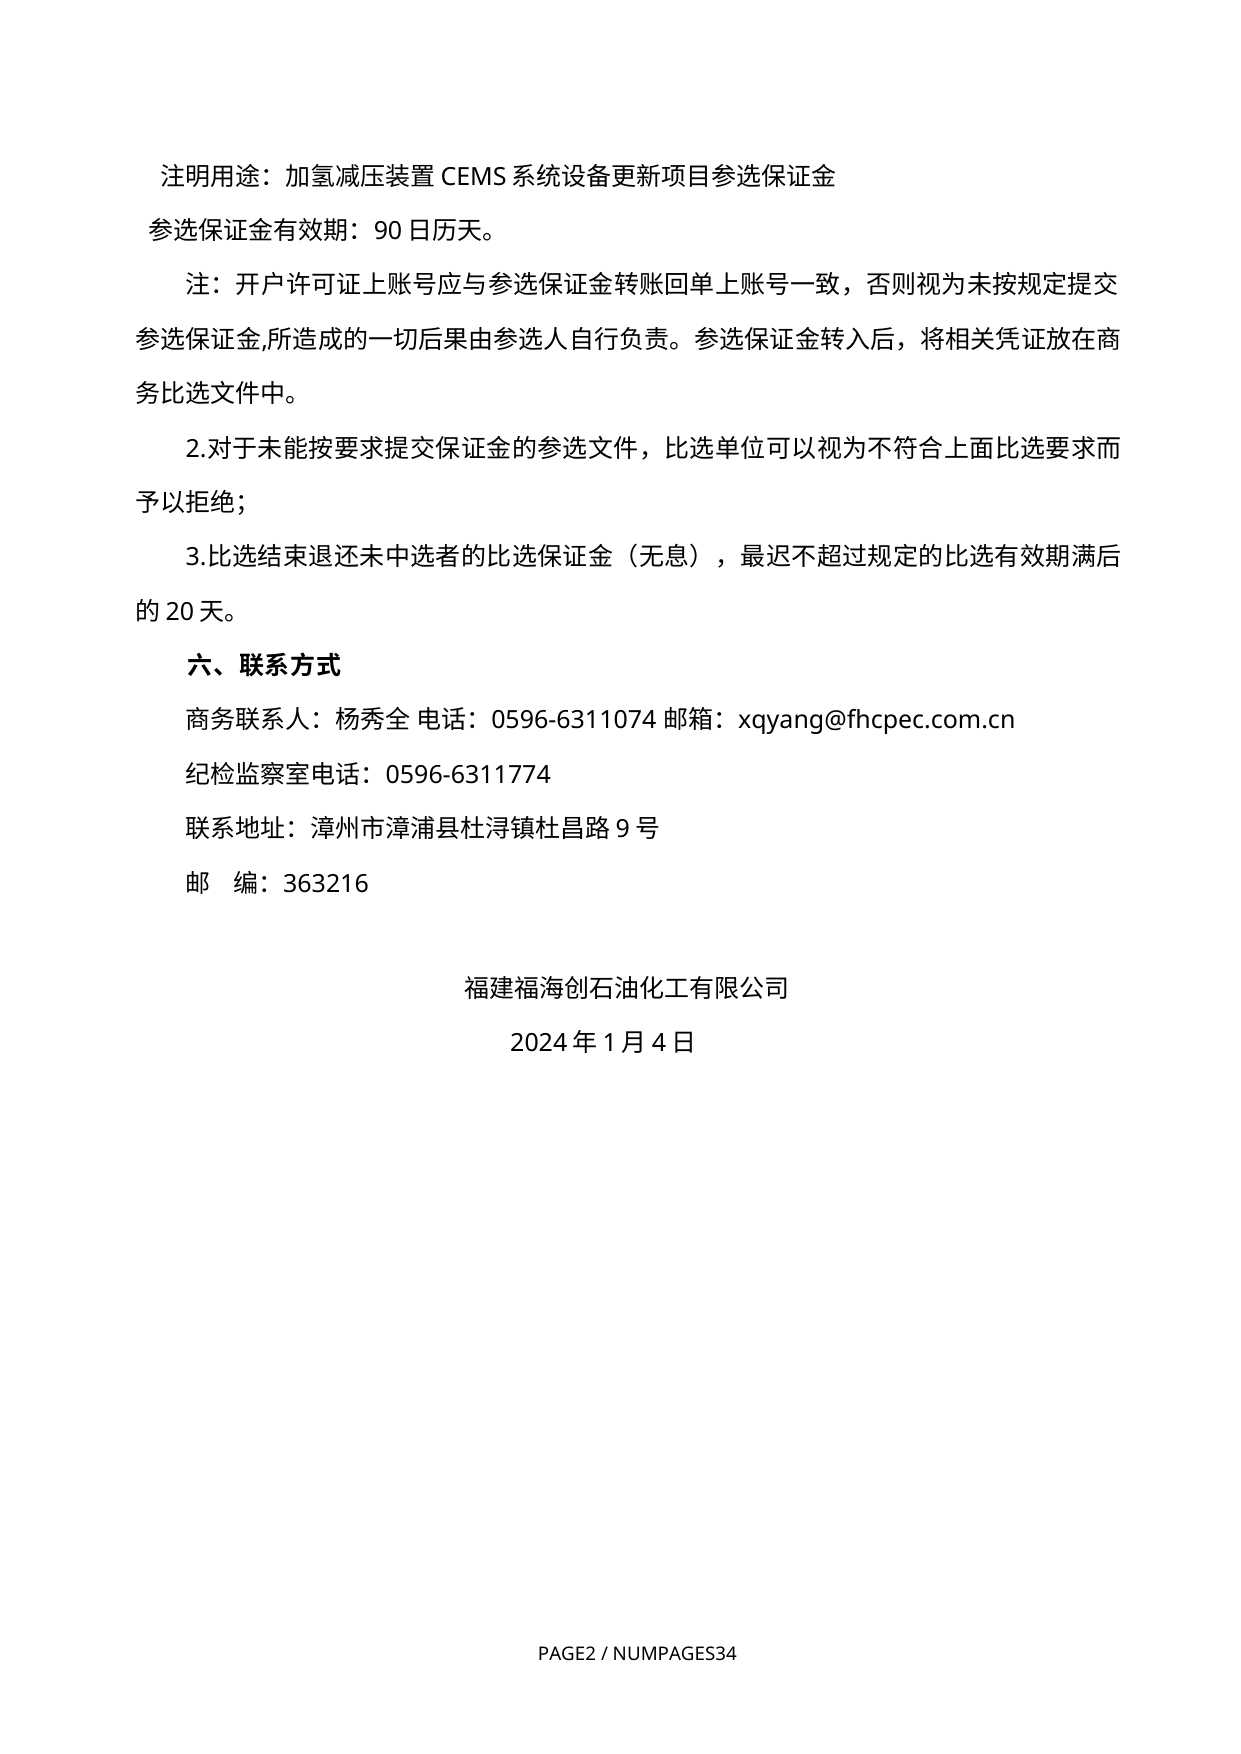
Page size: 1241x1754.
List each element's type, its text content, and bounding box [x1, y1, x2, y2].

text 3.比选结束退还未中选者的比选保证金（无息），最迟不超过规定的比选有效期满后的20天。 [135, 537, 1121, 627]
text 2.对于未能按要求提交保证金的参选文件，比选单位可以视为不符合上面比选要求而予以拒绝； [135, 428, 1121, 519]
text 参选保证金有效期：90日历天。 [135, 211, 1121, 247]
text 注明用途：加氢减压装置CEMS系统设备更新项目参选保证金 [135, 156, 1134, 192]
text 商务联系人：杨秀全 电话：0596-6311074 邮箱：xqyang@fhcpec.com.cn [135, 700, 1134, 736]
text 注：开户许可证上账号应与参选保证金转账回单上账号一致，否则视为未按规定提交参选保证金,所造成的一切后果由参选人自行负责。参选保证金转入后，将相关凭证放在商务比选文件中。 [135, 265, 1121, 410]
text 联系地址：漳州市漳浦县杜浔镇杜昌路9号 [135, 809, 1134, 845]
text 六、联系方式 [135, 646, 1134, 682]
text 纪检监察室电话：0596-6311774 [135, 754, 1134, 791]
text 邮 编：363216 [135, 863, 1134, 899]
text 福建福海创石油化工有限公司 [135, 968, 1134, 1005]
text 2024年1月4日 [135, 1023, 1134, 1059]
